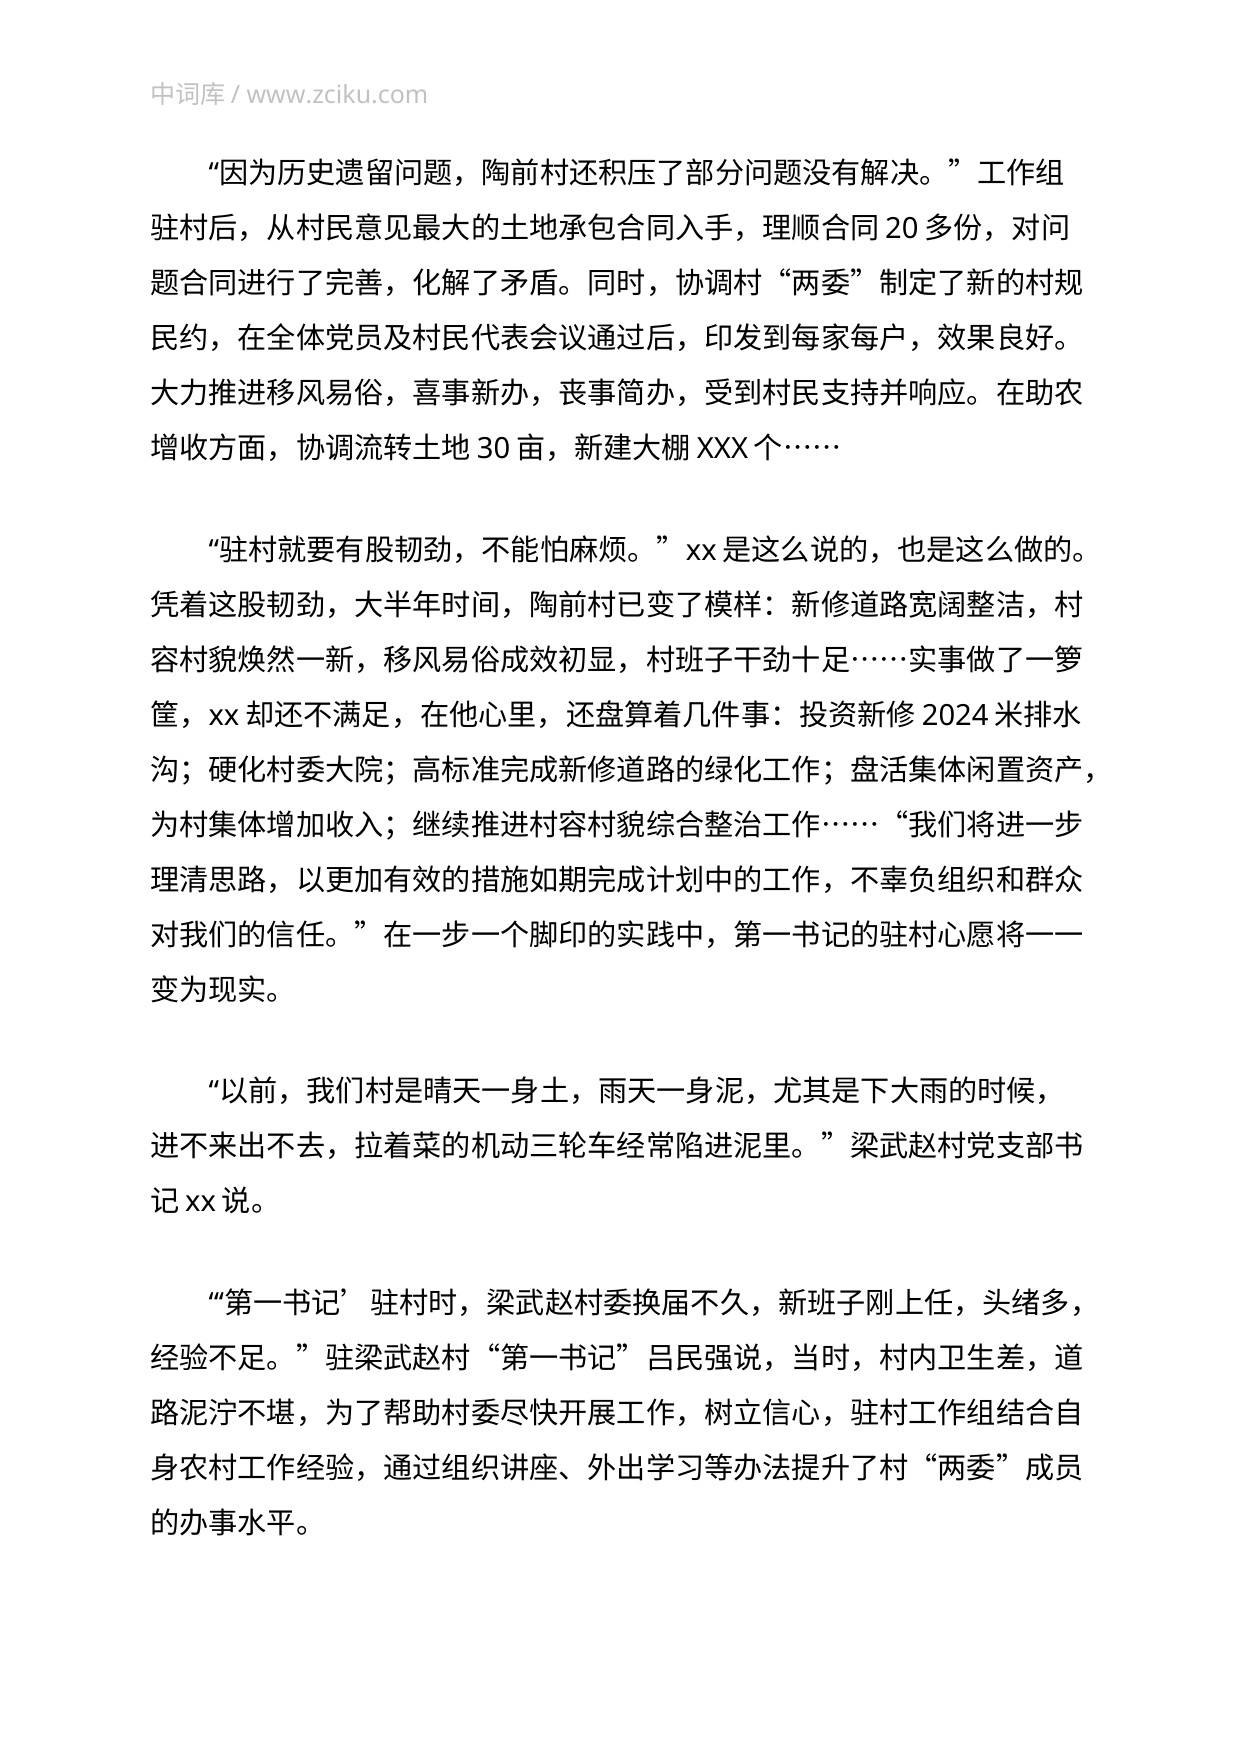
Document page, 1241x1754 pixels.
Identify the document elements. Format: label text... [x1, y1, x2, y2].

text “‘第一书记’驻村时，梁武赵村委换届不久，新班子刚上任，头绪多，经验不足。”驻梁武赵村“第一书记”吕民强说，当时，村内卫生差，道路泥泞不堪，为了帮助村委尽快开展工作，树立信心，驻村工作组结合自身农村工作经验，通过组织讲座、外出学习等办法提升了村“两委”成员的办事水平。 [150, 1280, 1090, 1542]
text “驻村就要有股韧劲，不能怕麻烦。”xx是这么说的，也是这么做的。凭着这股韧劲，大半年时间，陶前村已变了模样：新修道路宽阔整洁，村容村貌焕然一新，移风易俗成效初显，村班子干劲十足……实事做了一箩筐，xx却还不满足，在他心里，还盘算着几件事：投资新修2024米排水沟；硬化村委大院；高标准完成新修道路的绿化工作；盘活集体闲置资产，为村集体增加收入；继续推进村容村貌综合整治工作……“我们将进一步理清思路，以更加有效的措施如期完成计划中的工作，不辜负组织和群众对我们的信任。”在一步一个脚印的实践中，第一书记的驻村心愿将一一变为现实。 [150, 527, 1090, 1008]
text “以前，我们村是晴天一身土，雨天一身泥，尤其是下大雨的时候，进不来出不去，拉着菜的机动三轮车经常陷进泥里。”梁武赵村党支部书记xx说。 [150, 1068, 1090, 1220]
text “因为历史遗留问题，陶前村还积压了部分问题没有解决。”工作组驻村后，从村民意见最大的土地承包合同入手，理顺合同20多份，对问题合同进行了完善，化解了矛盾。同时，协调村“两委”制定了新的村规民约，在全体党员及村民代表会议通过后，印发到每家每户，效果良好。大力推进移风易俗，喜事新办，丧事简办，受到村民支持并响应。在助农增收方面，协调流转土地30亩，新建大棚XXX个…… [150, 150, 1090, 467]
